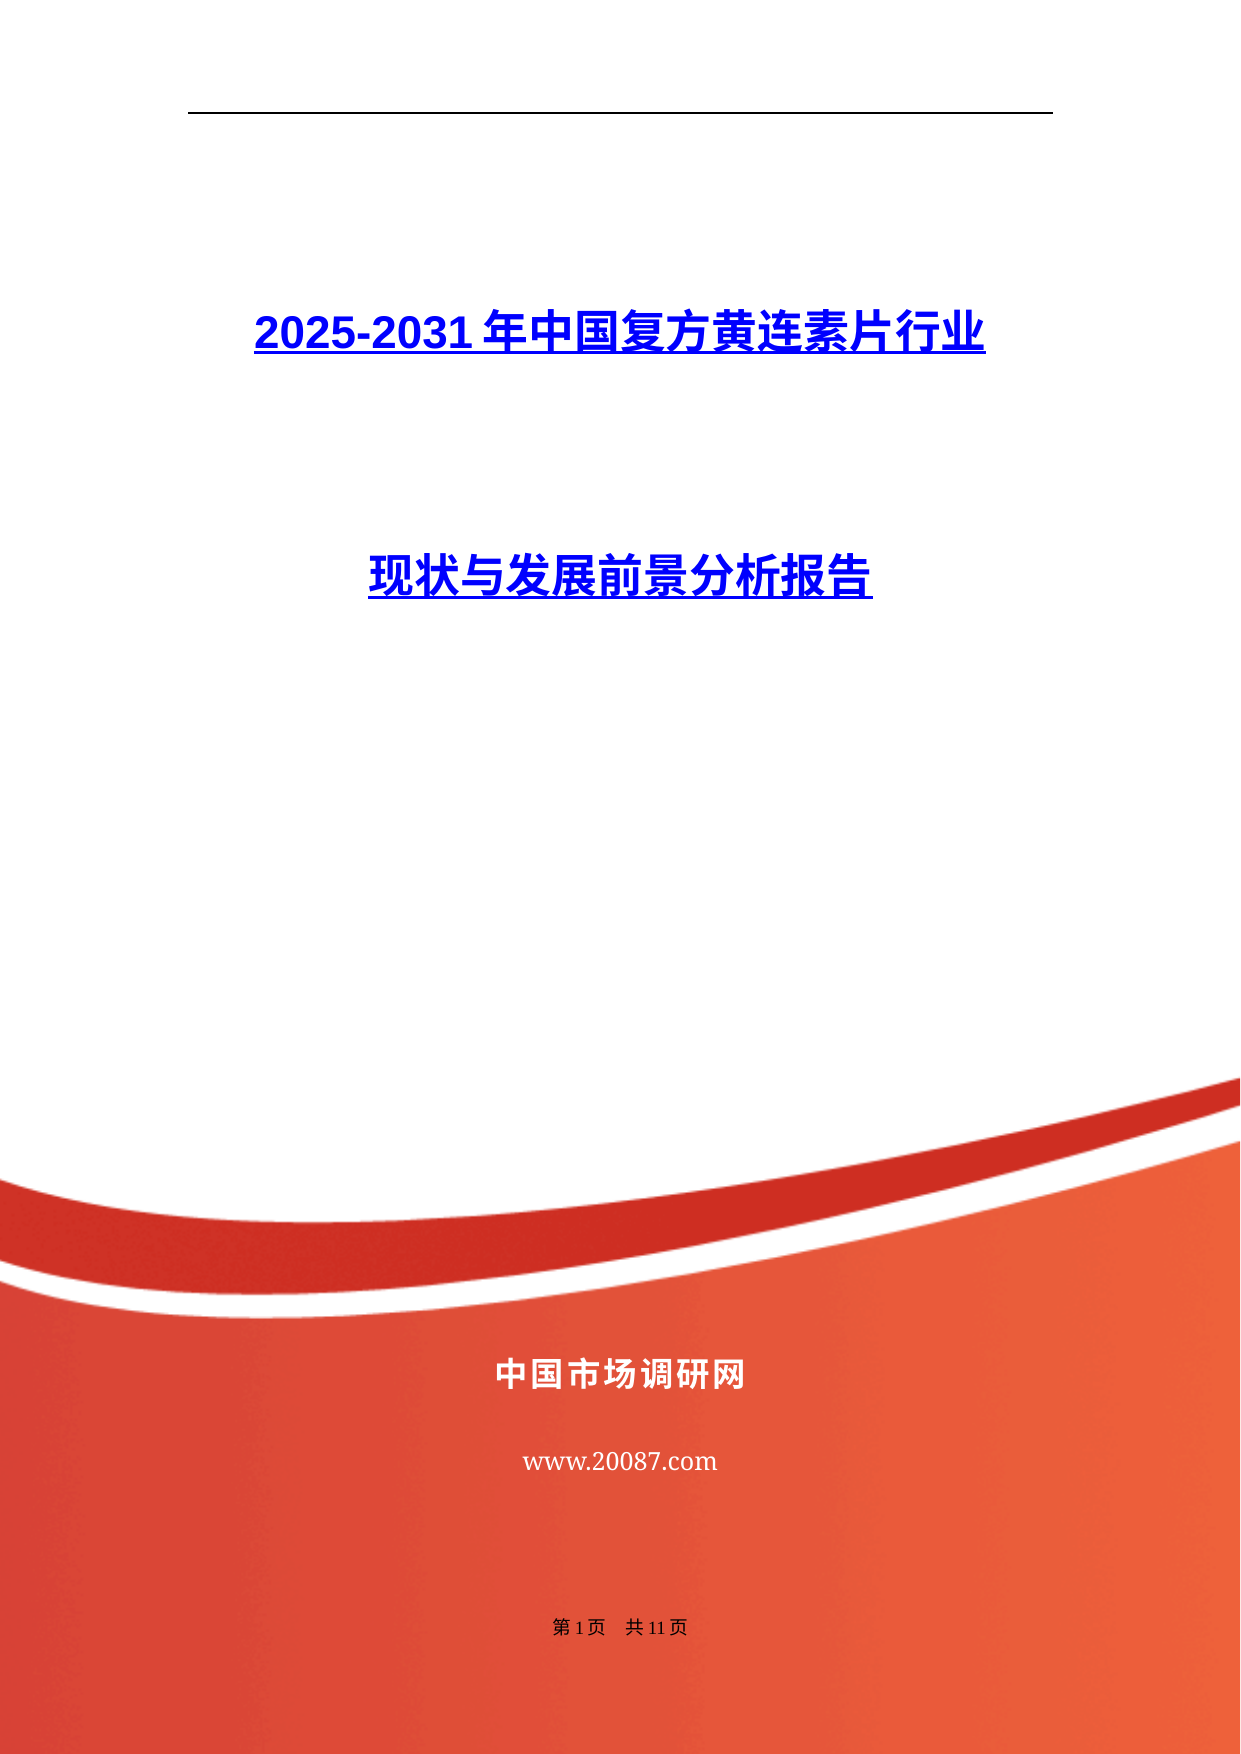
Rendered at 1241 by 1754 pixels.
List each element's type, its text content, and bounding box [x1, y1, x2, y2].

table_header 2025-2031年中国复方黄连素片行业现状与发展前景分析报告 [188, 207, 1053, 773]
text www.20087.com [187, 1428, 1053, 1493]
subtitle 中国市场调研网 [187, 1339, 1053, 1404]
picture [0, 1006, 1241, 1754]
